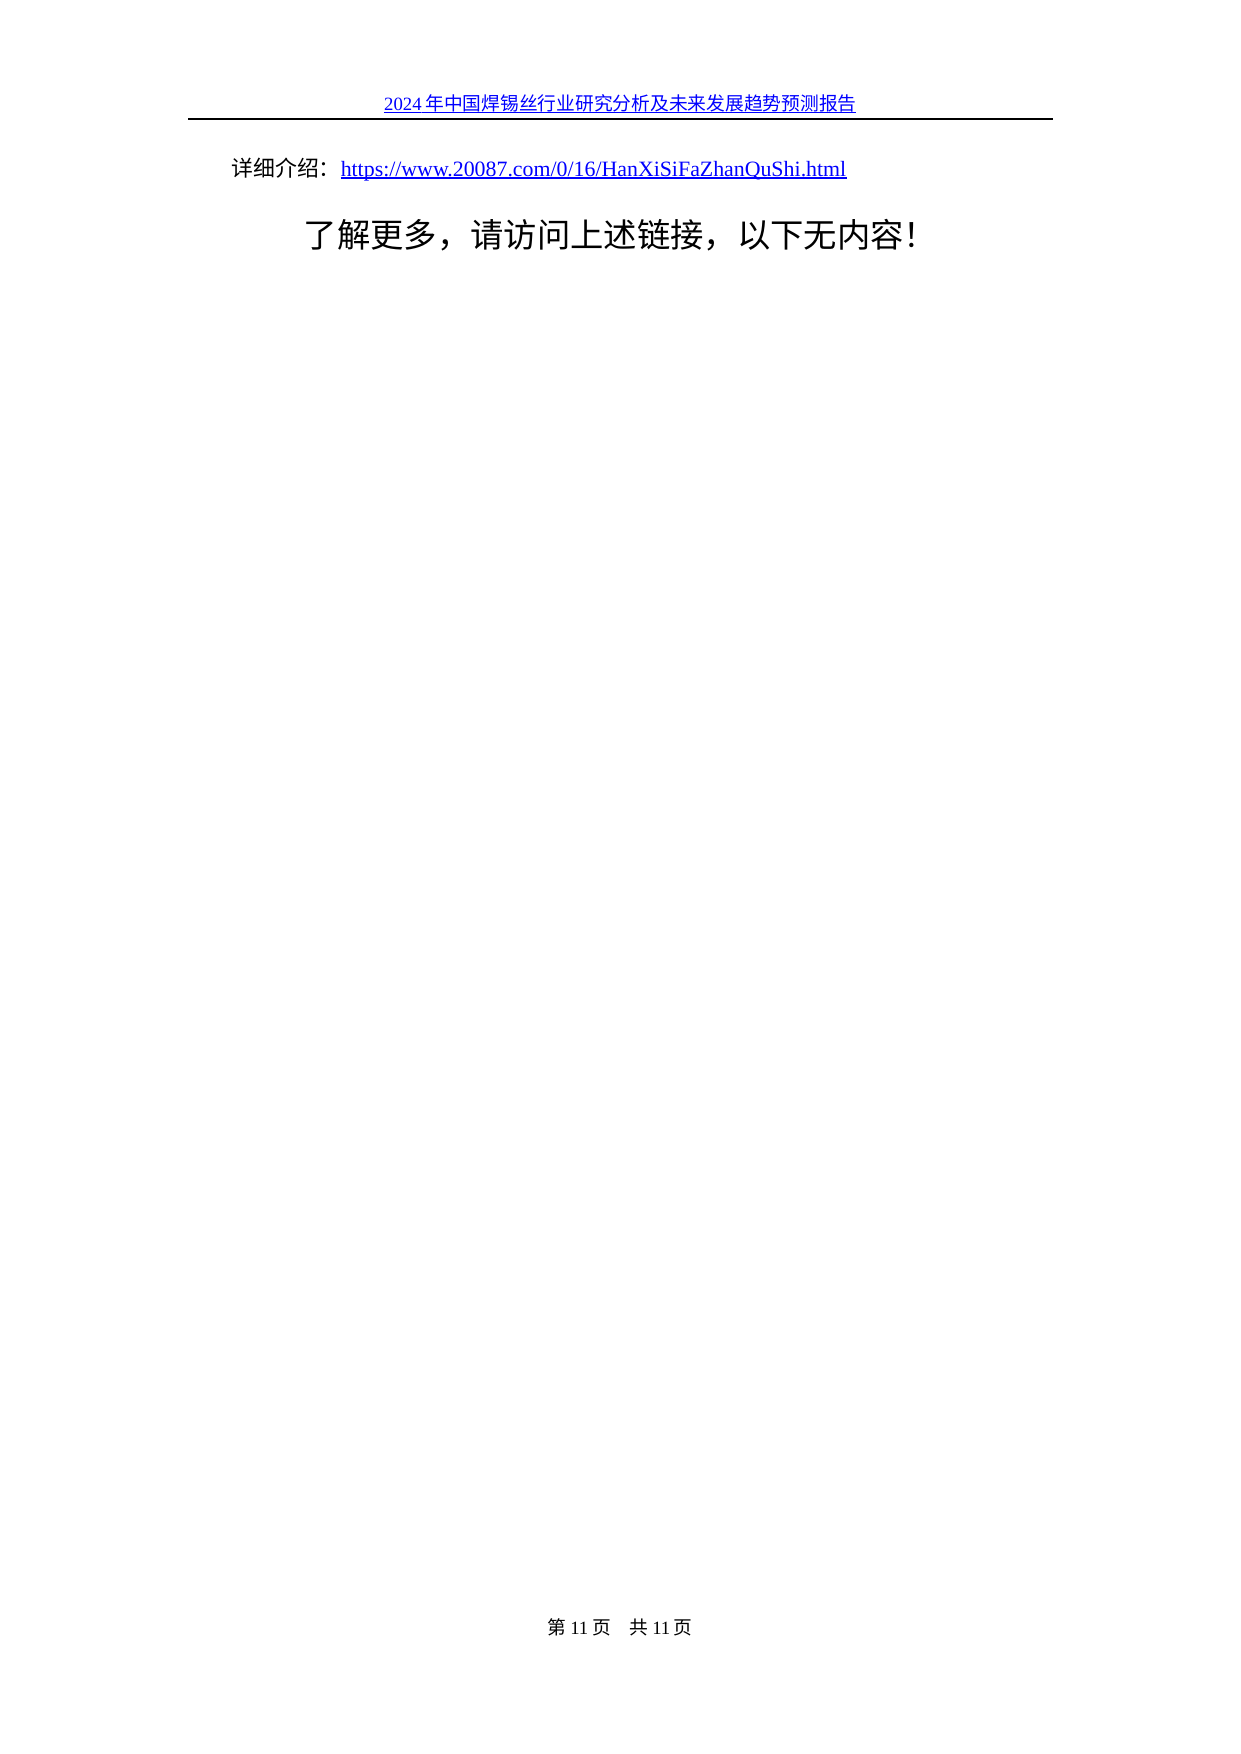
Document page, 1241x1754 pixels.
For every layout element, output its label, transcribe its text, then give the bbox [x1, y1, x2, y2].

text 详细介绍：https://www.20087.com/0/16/HanXiSiFaZhanQuShi.html [187, 150, 1053, 183]
title 了解更多，请访问上述链接，以下无内容！ [187, 200, 1053, 265]
